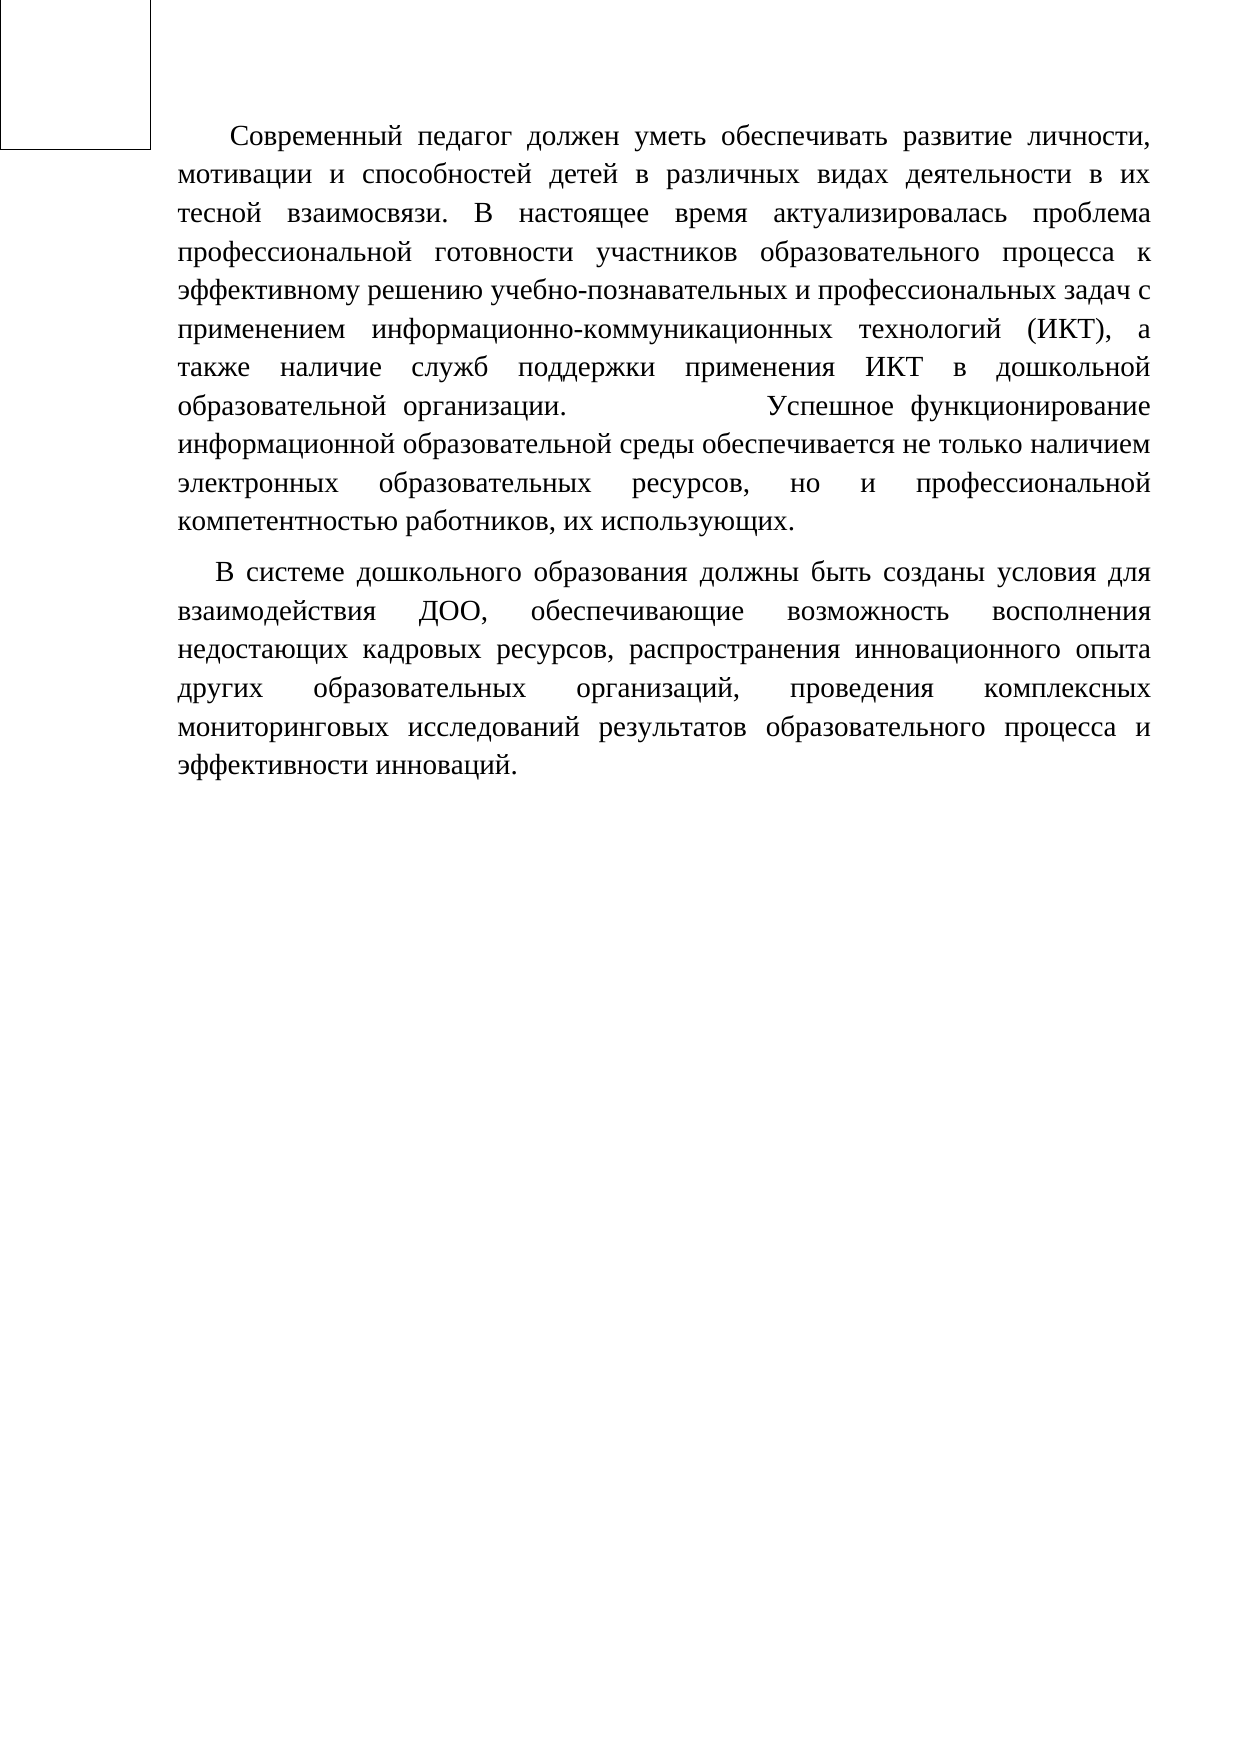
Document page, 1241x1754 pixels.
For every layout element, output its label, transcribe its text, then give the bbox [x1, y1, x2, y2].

text Современный педагог должен уметь обеспечивать развитие личности, мотивации и способностей детей в различных видах деятельности в их тесной взаимосвязи. В настоящее время актуализировалась проблема профессиональной готовности участников образовательного процесса к эффективному решению учебно-познавательных и профессиональных задач с применением информационно-коммуникационных технологий (ИКТ), а также наличие служб поддержки применения ИКТ в дошкольной образовательной организации. Успешное функционирование информационной образовательной среды обеспечивается не только наличием электронных образовательных ресурсов, но и профессиональной компетентностью работников, их использующих. [177, 118, 1152, 537]
text В системе дошкольного образования должны быть созданы условия для взаимодействия ДОО, обеспечивающие возможность восполнения недостающих кадровых ресурсов, распространения инновационного опыта других образовательных организаций, проведения комплексных мониторинговых исследований результатов образовательного процесса и эффективности инноваций. [177, 554, 1152, 781]
